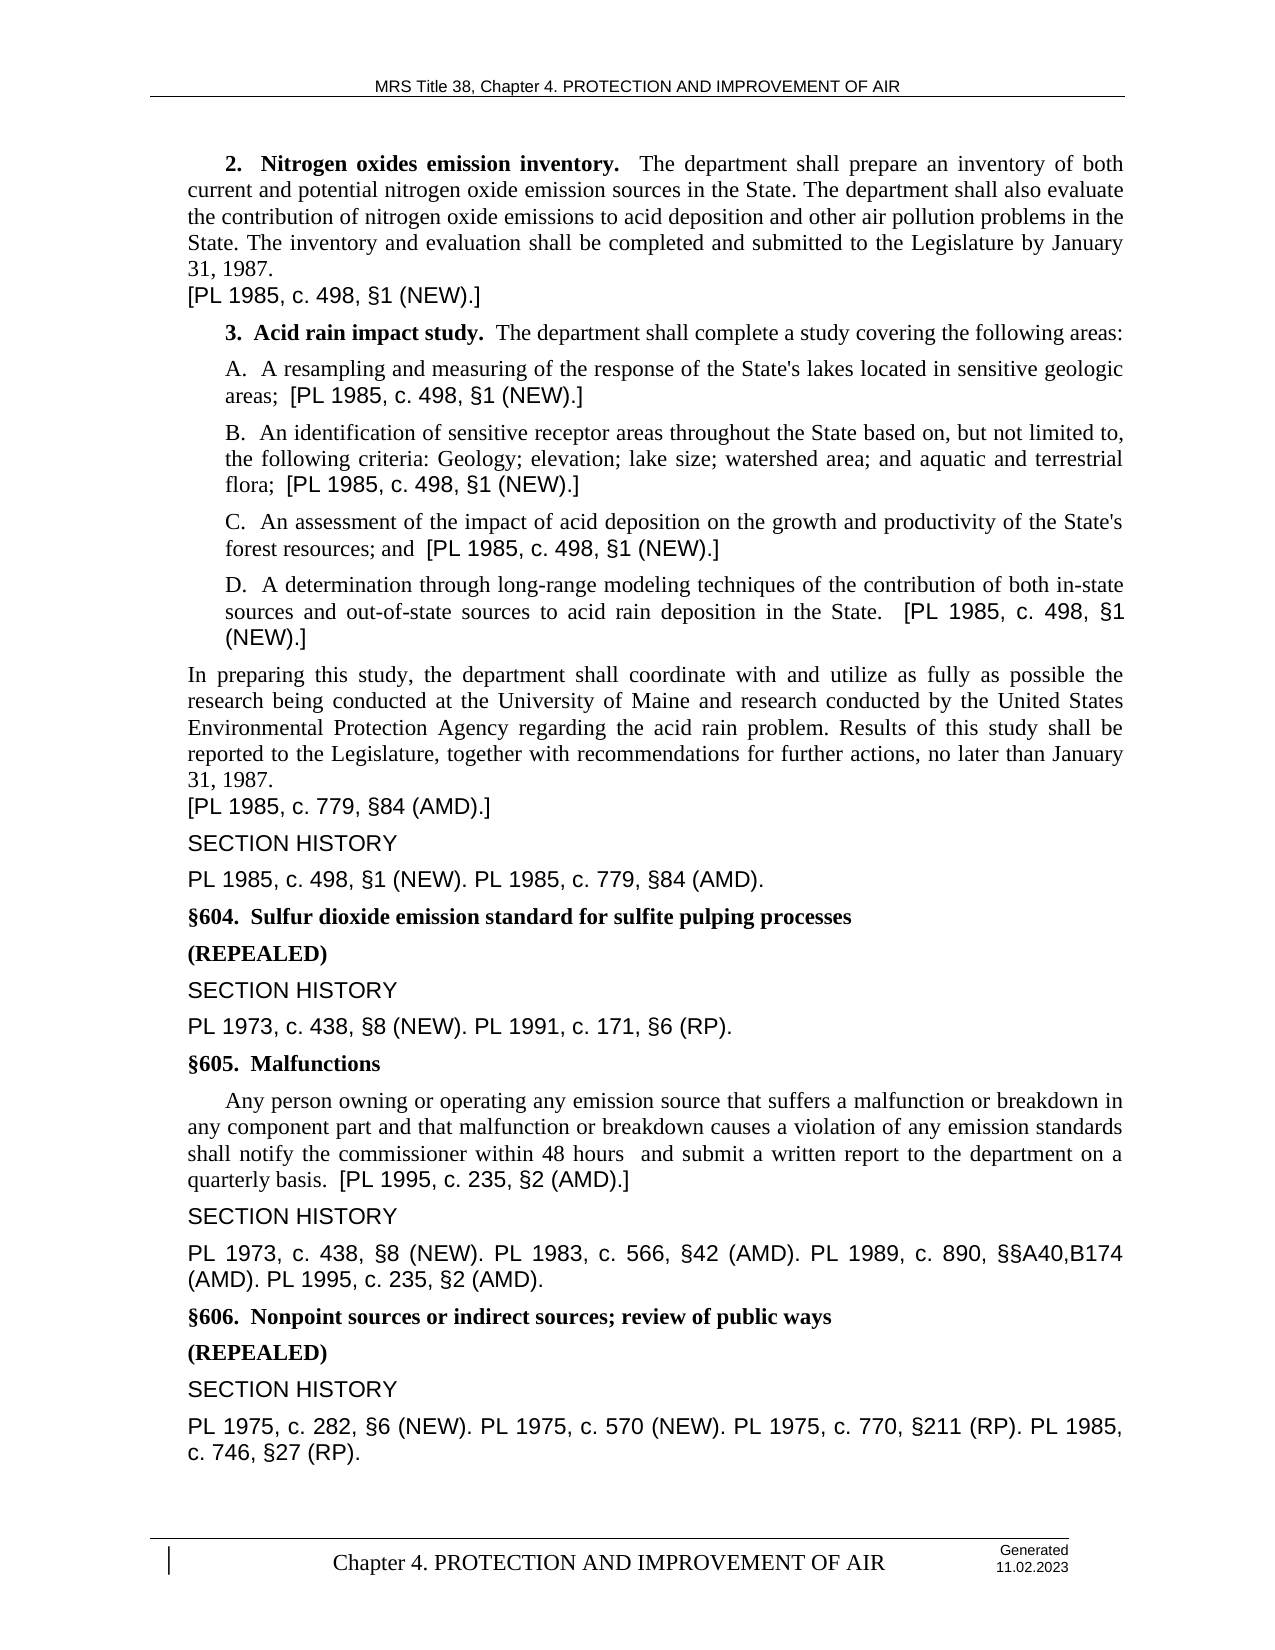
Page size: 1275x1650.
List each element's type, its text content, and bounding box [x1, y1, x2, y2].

text (REPEALED) [187, 1339, 1125, 1366]
text SECTION HISTORY [187, 1376, 1125, 1403]
text [PL 1985, c. 498, §1 (NEW).] [187, 282, 1125, 308]
text §606. Nonpoint sources or indirect sources; review of public ways [187, 1303, 1125, 1329]
text (REPEALED) [187, 940, 1125, 966]
text PL 1975, c. 282, §6 (NEW). PL 1975, c. 570 (NEW). PL 1975, c. 770, §211 (RP). PL 1985, c. 746, §27 (RP). [187, 1413, 1125, 1466]
text A. A resampling and measuring of the response of the State's lakes located in sensitive geologic areas; [PL 1985, c. 498, §1 (NEW).] [225, 355, 1125, 408]
text PL 1973, c. 438, §8 (NEW). PL 1983, c. 566, §42 (AMD). PL 1989, c. 890, §§A40,B174 (AMD). PL 1995, c. 235, §2 (AMD). [187, 1239, 1125, 1292]
text In preparing this study, the department shall coordinate with and utilize as fully as possible the research being conducted at the University of Maine and research conducted by the United States Environmental Protection Agency regarding the acid rain problem. Results of this study shall be reported to the Legislature, together with recommendations for further actions, no later than January 31, 1987. [187, 661, 1125, 793]
text SECTION HISTORY [187, 977, 1125, 1003]
text SECTION HISTORY [187, 1203, 1125, 1229]
text B. An identification of sensitive receptor areas throughout the State based on, but not limited to, the following criteria: Geology; elevation; lake size; watershed area; and aquatic and terrestrial flora; [PL 1985, c. 498, §1 (NEW).] [225, 418, 1125, 498]
text Any person owning or operating any emission source that suffers a malfunction or breakdown in any component part and that malfunction or breakdown causes a violation of any emission standards shall notify the commissioner within 48 hours and submit a written report to the department on a quarterly basis. [PL 1995, c. 235, §2 (AMD).] [187, 1087, 1125, 1192]
text SECTION HISTORY [187, 829, 1125, 856]
text C. An assessment of the impact of acid deposition on the growth and productivity of the State's forest resources; and [PL 1985, c. 498, §1 (NEW).] [225, 508, 1125, 561]
text 3. Acid rain impact study. The department shall complete a study covering the following areas: [187, 318, 1125, 345]
text §605. Malfunctions [187, 1050, 1125, 1076]
text [PL 1985, c. 779, §84 (AMD).] [187, 793, 1125, 819]
text PL 1973, c. 438, §8 (NEW). PL 1991, c. 171, §6 (RP). [187, 1013, 1125, 1040]
text D. A determination through long-range modeling techniques of the contribution of both in-state sources and out-of-state sources to acid rain deposition in the State. [PL 1985, c. 498, §1 (NEW).] [225, 571, 1125, 651]
text 2. Nitrogen oxides emission inventory. The department shall prepare an inventory of both current and potential nitrogen oxide emission sources in the State. The department shall also evaluate the contribution of nitrogen oxide emissions to acid deposition and other air pollution problems in the State. The inventory and evaluation shall be completed and submitted to the Legislature by January 31, 1987. [187, 150, 1125, 282]
text PL 1985, c. 498, §1 (NEW). PL 1985, c. 779, §84 (AMD). [187, 866, 1125, 893]
text §604. Sulfur dioxide emission standard for sulfite pulping processes [187, 903, 1125, 929]
